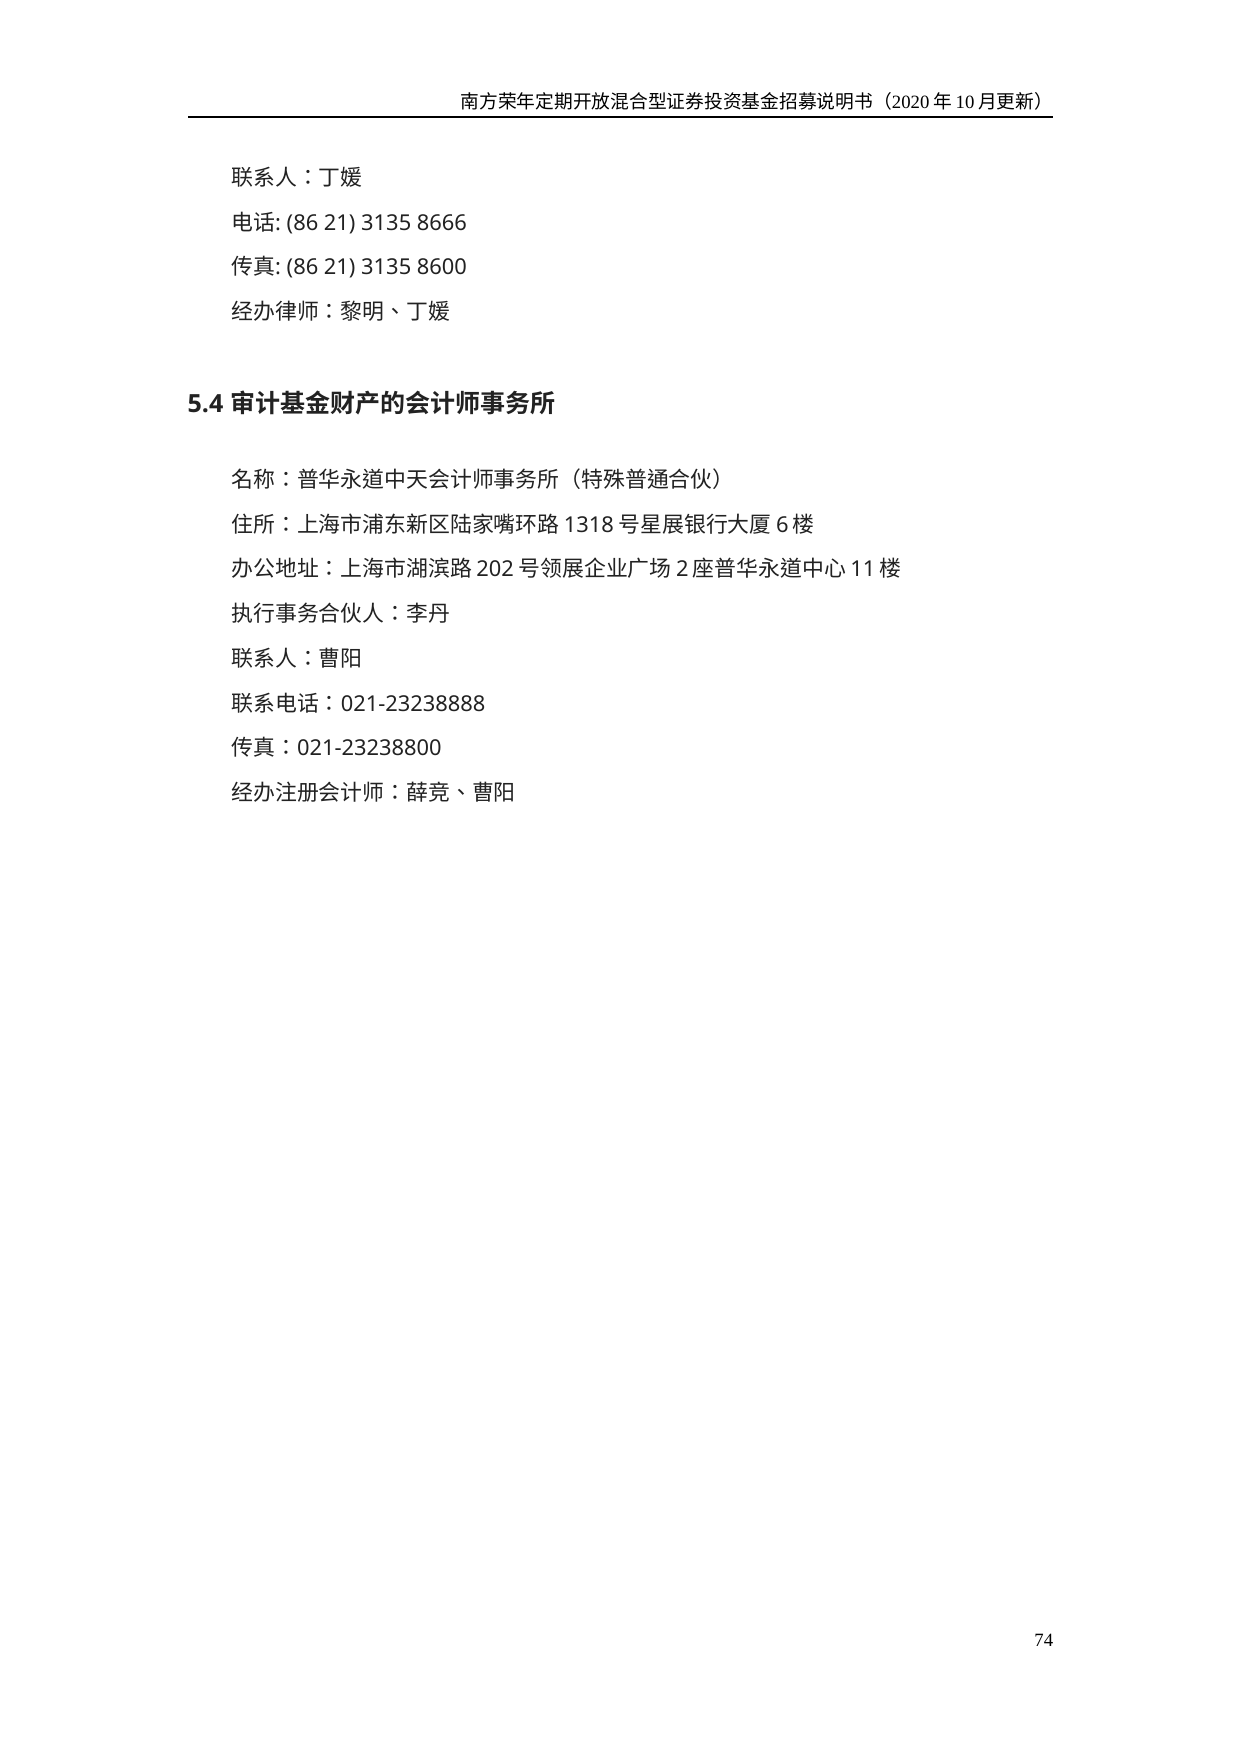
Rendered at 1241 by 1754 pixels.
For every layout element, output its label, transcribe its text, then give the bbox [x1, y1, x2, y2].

text 执行事务合伙人：李丹 [187, 598, 1053, 628]
text 传真：021-23238800 [187, 732, 1053, 762]
text 5.4 审计基金财产的会计师事务所 [187, 370, 1053, 435]
text 联系电话：021-23238888 [187, 687, 1053, 717]
text 住所：上海市浦东新区陆家嘴环路1318号星展银行大厦6楼 [187, 509, 1053, 538]
text 联系人：丁媛 [187, 162, 1053, 192]
text 联系人：曹阳 [187, 643, 1053, 673]
text 名称：普华永道中天会计师事务所（特殊普通合伙） [187, 464, 1053, 494]
text 经办律师：黎明、丁媛 [187, 296, 1053, 326]
text 办公地址：上海市湖滨路202号领展企业广场2座普华永道中心11楼 [187, 553, 1053, 583]
text 电话: (86 21) 3135 8666 [187, 207, 1053, 236]
text 经办注册会计师：薛竞、曹阳 [187, 777, 1053, 807]
text 传真: (86 21) 3135 8600 [187, 251, 1053, 281]
